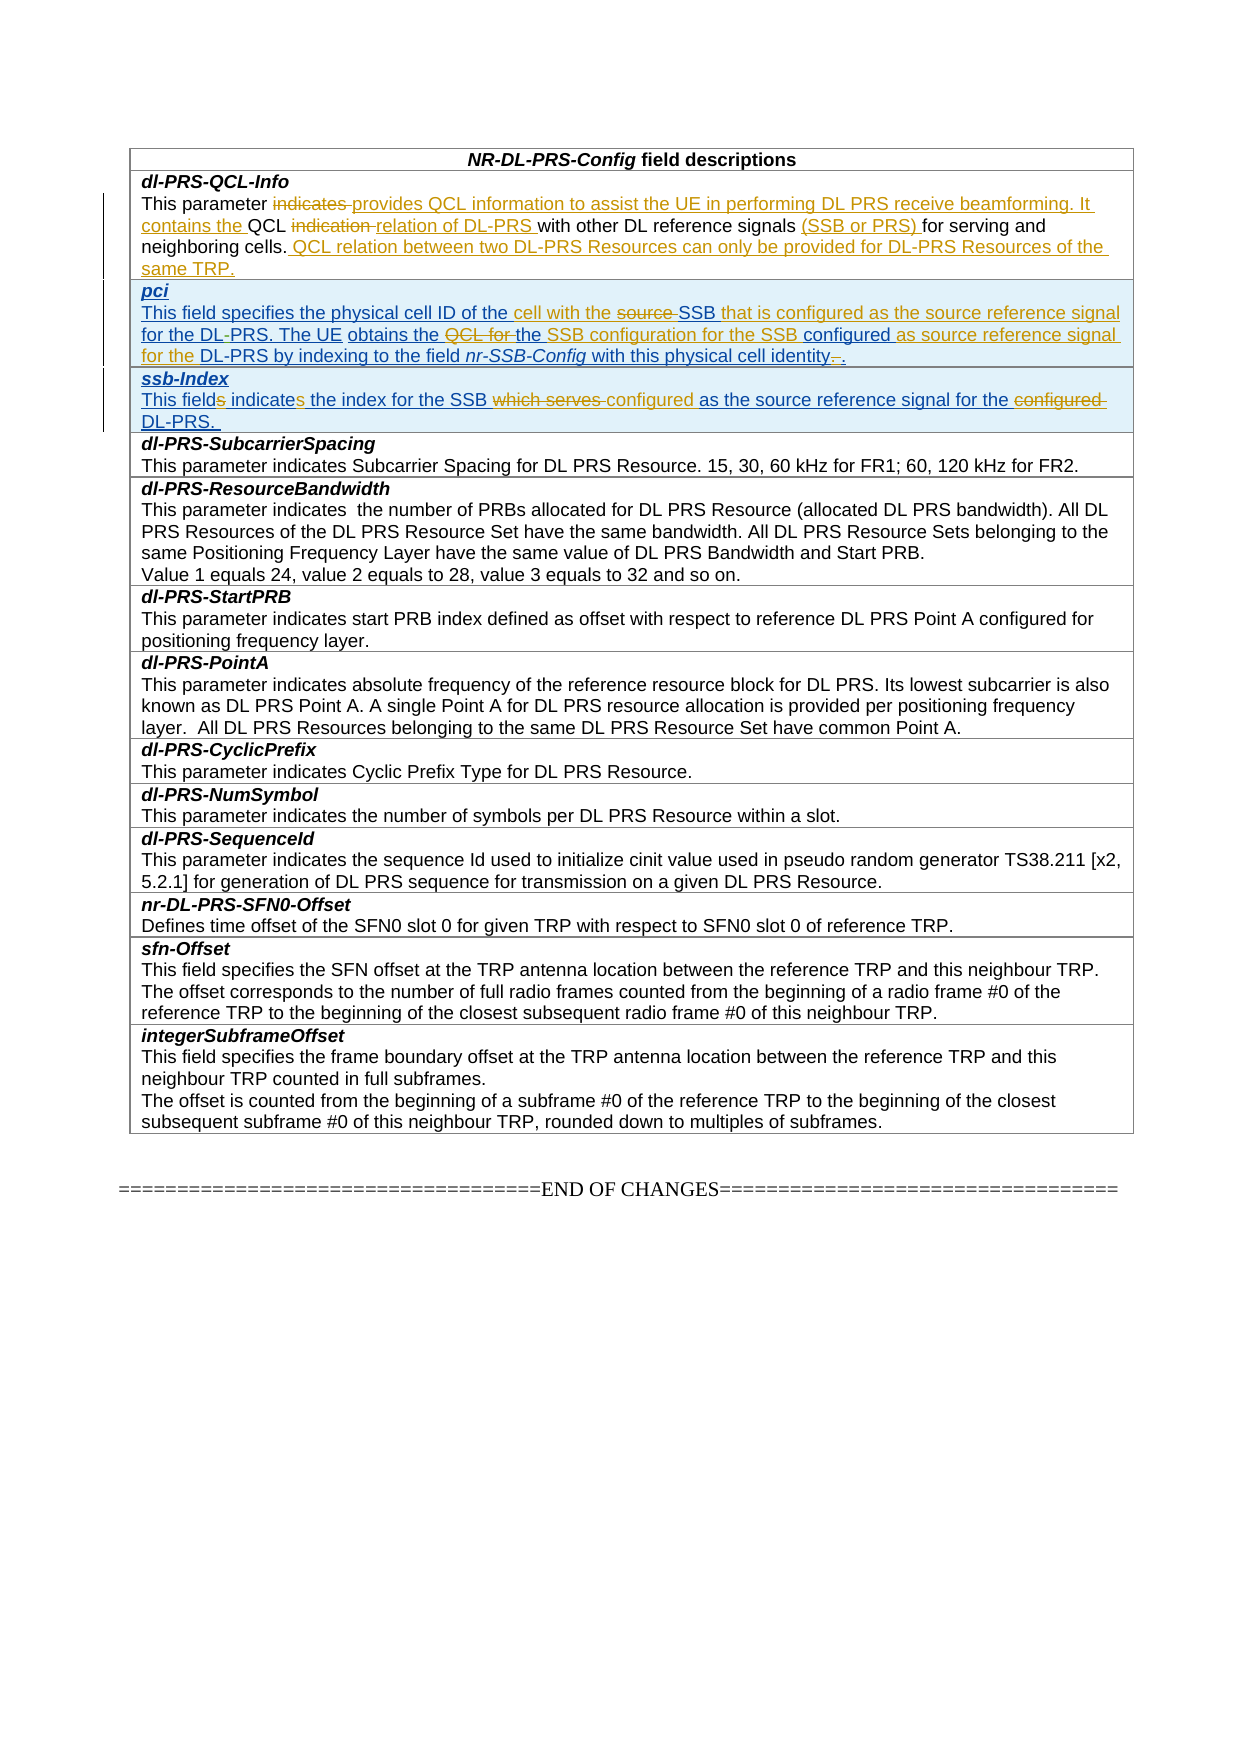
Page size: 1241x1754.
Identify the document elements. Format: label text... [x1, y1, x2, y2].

table_cell dl-PRS-NumSymbol This parameter indicates the number of symbols per DL PRS Resource within a slot. [131, 784, 1133, 827]
table_cell integerSubframeOffset This field specifies the frame boundary offset at the TRP antenna location between the reference TRP and this neighbour TRP counted in full subframes. The offset is counted from the beginning of a subframe #0 of the reference TRP to the beginning of the closest subsequent subframe #0 of this neighbour TRP, rounded down to multiples of subframes. [131, 1025, 1133, 1133]
table_cell dl-PRS-StartPRB This parameter indicates start PRB index defined as offset with respect to reference DL PRS Point A configured for positioning frequency layer. [131, 586, 1133, 651]
table_cell nr-DL-PRS-SFN0-Offset Defines time offset of the SFN0 slot 0 for given TRP with respect to SFN0 slot 0 of reference TRP. [131, 893, 1133, 936]
table_cell sfn-Offset This field specifies the SFN offset at the TRP antenna location between the reference TRP and this neighbour TRP. The offset corresponds to the number of full radio frames counted from the beginning of a radio frame #0 of the reference TRP to the beginning of the closest subsequent radio frame #0 of this neighbour TRP. [131, 938, 1133, 1024]
text ====================================END OF CHANGES================================== [118, 1176, 1122, 1201]
table_cell dl-PRS-QCL-Info This parameter QCL with other DL reference signals for serving and neighboring cells. [131, 171, 1133, 279]
table_header NR-DL-PRS-Config field descriptions [131, 149, 1133, 170]
table_cell dl-PRS-SubcarrierSpacing This parameter indicates Subcarrier Spacing for DL PRS Resource. 15, 30, 60 kHz for FR1; 60, 120 kHz for FR2. [131, 433, 1133, 476]
table_cell dl-PRS-PointA This parameter indicates absolute frequency of the reference resource block for DL PRS. Its lowest subcarrier is also known as DL PRS Point A. A single Point A for DL PRS resource allocation is provided per positioning frequency layer. All DL PRS Resources belonging to the same DL PRS Resource Set have common Point A. [131, 652, 1133, 738]
table_cell dl-PRS-ResourceBandwidth This parameter indicates the number of PRBs allocated for DL PRS Resource (allocated DL PRS bandwidth). All DL PRS Resources of the DL PRS Resource Set have the same bandwidth. All DL PRS Resource Sets belonging to the same Positioning Frequency Layer have the same value of DL PRS Bandwidth and Start PRB. Value 1 equals 24, value 2 equals to 28, value 3 equals to 32 and so on. [131, 478, 1133, 585]
table_cell dl-PRS-SequenceId This parameter indicates the sequence Id used to initialize cinit value used in pseudo random generator TS38.211 [x2, 5.2.1] for generation of DL PRS sequence for transmission on a given DL PRS Resource. [131, 828, 1133, 892]
table_cell dl-PRS-CyclicPrefix This parameter indicates Cyclic Prefix Type for DL PRS Resource. [131, 739, 1133, 782]
